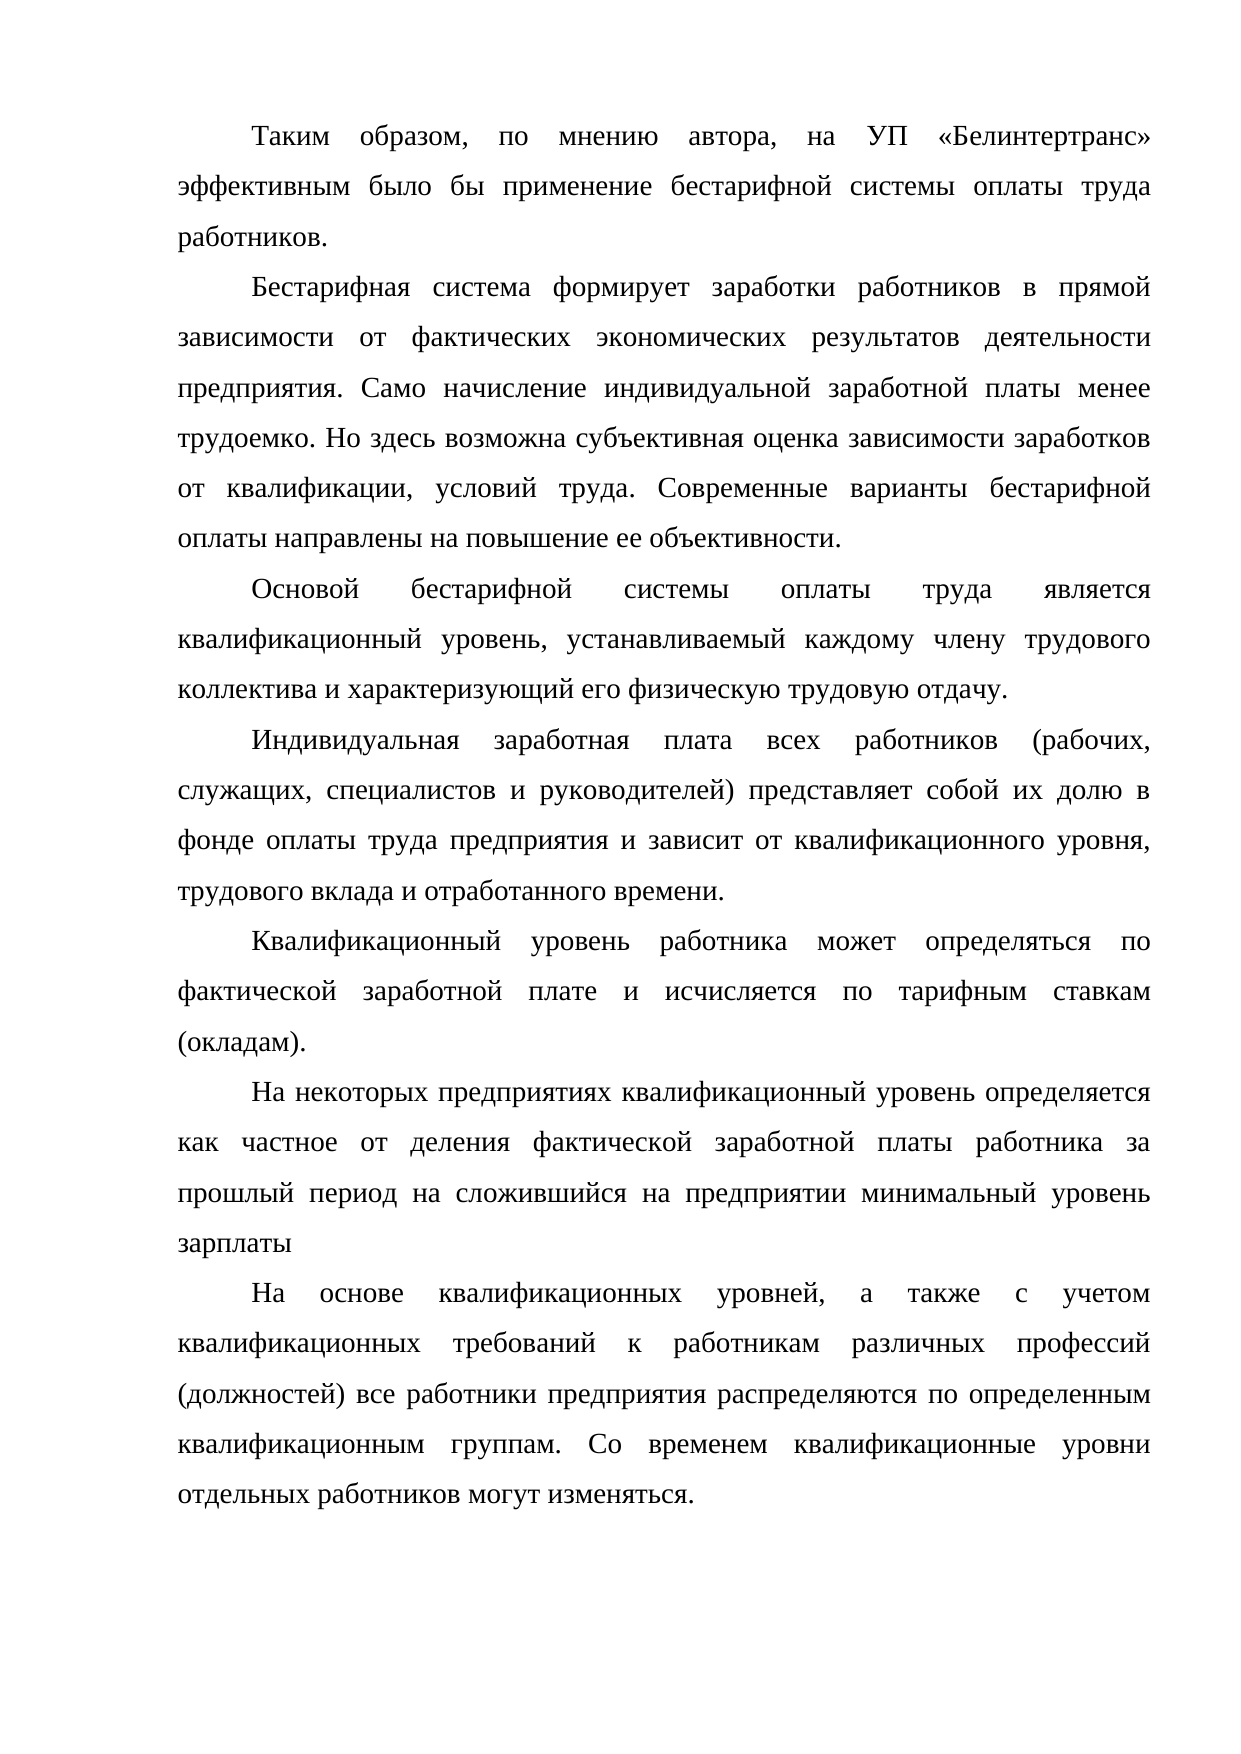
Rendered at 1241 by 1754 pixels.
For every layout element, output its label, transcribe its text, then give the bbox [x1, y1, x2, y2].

text Квалификационный уровень работника может определяться по фактической заработной плате и исчисляется по тарифным ставкам (окладам). [177, 923, 1152, 1057]
text Основой бестарифной системы оплаты труда является квалификационный уровень, устанавливаемый каждому члену трудового коллектива и характеризующий его физическую трудовую отдачу. [177, 571, 1152, 705]
text Индивидуальная заработная плата всех работников (рабочих, служащих, специалистов и руководителей) представляет собой их долю в фонде оплаты труда предприятия и зависит от квалификационного уровня, трудового вклада и отработанного времени. [177, 722, 1152, 906]
text Таким образом, по мнению автора, на УП «Белинтертранс» эффективным было бы применение бестарифной системы оплаты труда работников. [177, 118, 1152, 252]
text Бестарифная система формирует заработки работников в прямой зависимости от фактических экономических результатов деятельности предприятия. Само начисление индивидуальной заработной платы менее трудоемко. Но здесь возможна субъективная оценка зависимости заработков от квалификации, условий труда. Современные варианты бестарифной оплаты направлены на повышение ее объективности. [177, 269, 1152, 554]
subtitle На некоторых предприятиях квалификационный уровень определяется как частное от деления фактической заработной платы работника за прошлый период на сложившийся на предприятии минимальный уровень зарплаты [177, 1074, 1152, 1258]
subtitle На основе квалификационных уровней, а также с учетом квалификационных требований к работникам различных профессий (должностей) все работники предприятия распределяются по определенным квалификационным группам. Со временем квалификационные уровни отдельных работников могут изменяться. [177, 1275, 1152, 1510]
